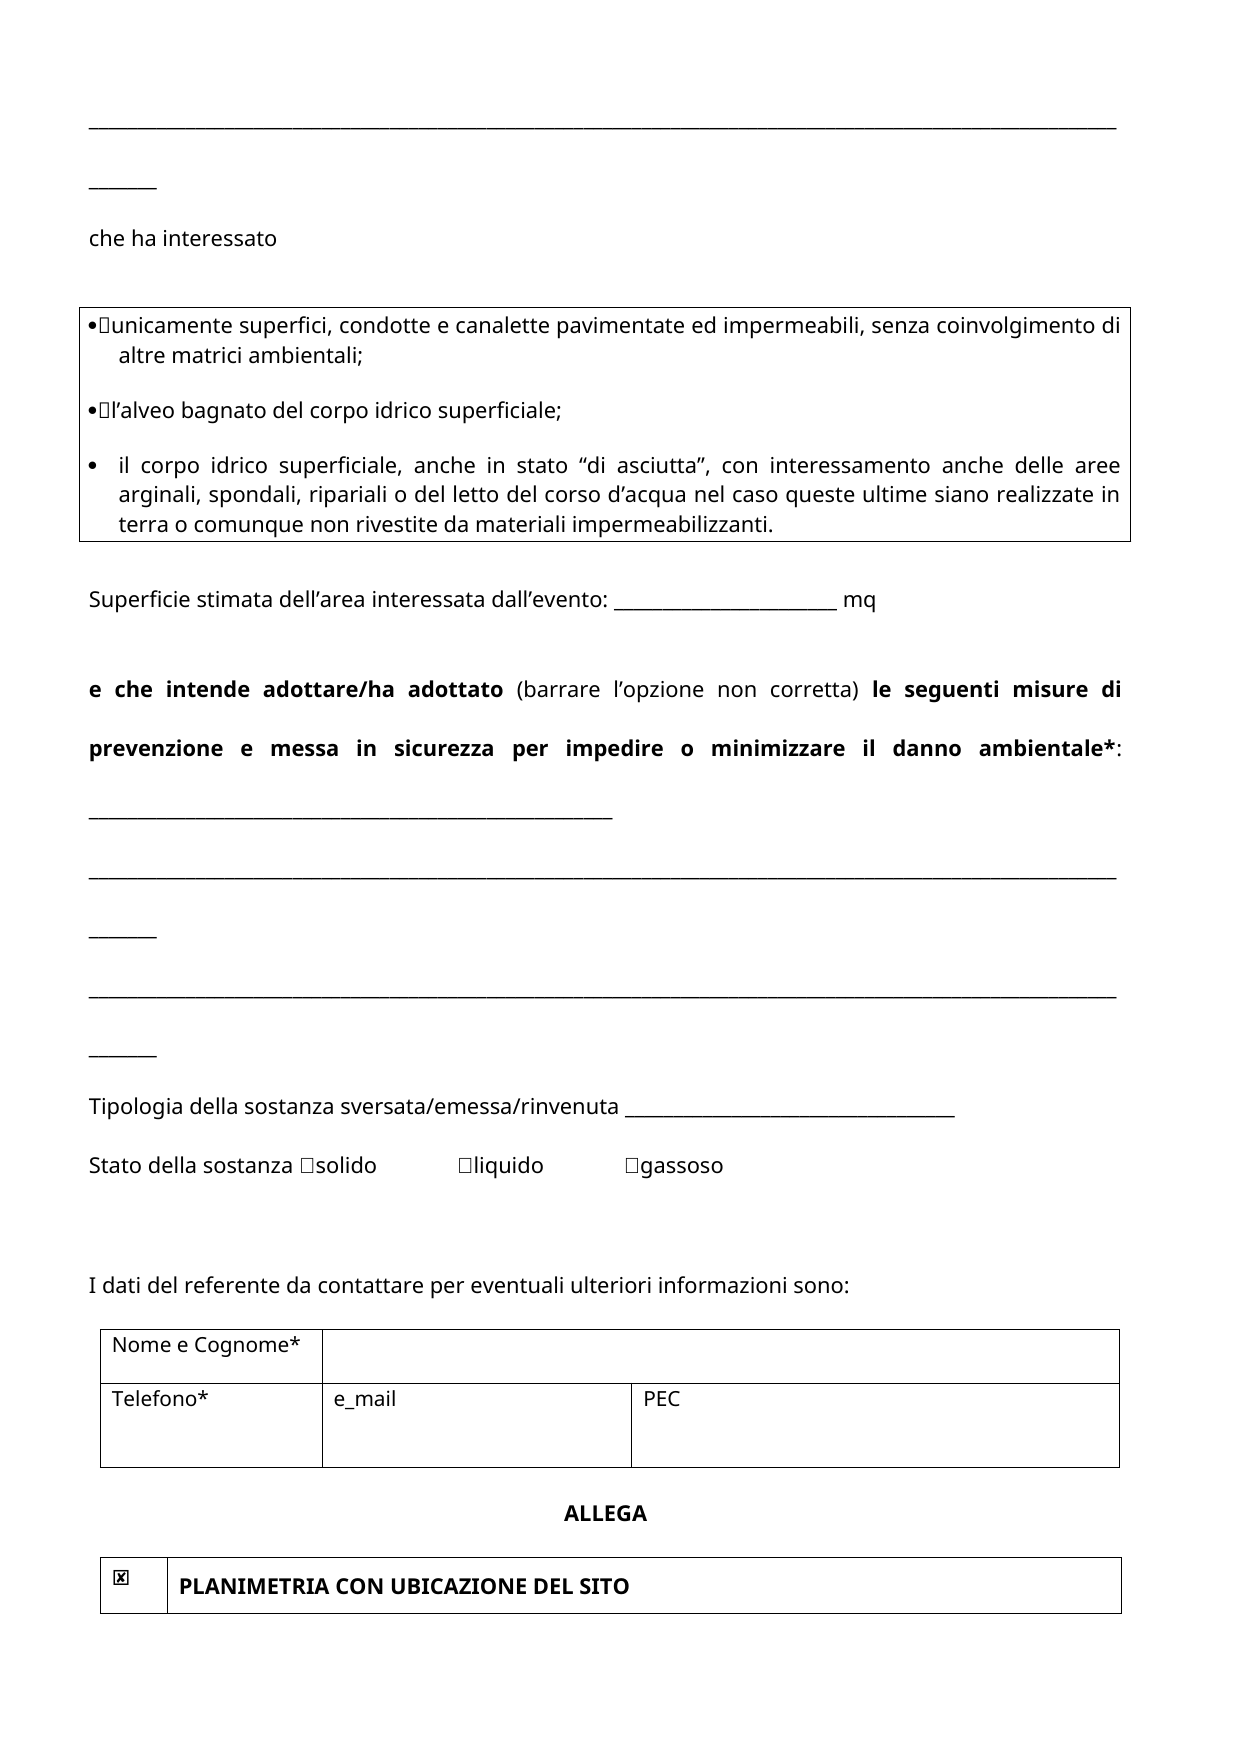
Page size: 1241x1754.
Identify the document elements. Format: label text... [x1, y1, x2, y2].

text ALLEGA [89, 1498, 1122, 1527]
text che ha interessato [89, 223, 1122, 252]
table_cell e_mail [323, 1384, 631, 1467]
table_header [323, 1330, 1119, 1383]
text unicamente superfici, condotte e canalette pavimentate ed impermeabili, senza coinvolgimento di altre matrici ambientali; [80, 308, 1130, 370]
text Superficie stimata dell’area interessata dall’evento: _______________________ mq [89, 584, 1122, 614]
table_header [101, 1558, 167, 1613]
text Stato della sostanza solido liquido gassoso [89, 1151, 1122, 1180]
table_cell Telefono* [101, 1384, 322, 1467]
text _________________________________________________________________________________________________________________ [89, 853, 1122, 942]
text Tipologia della sostanza sversata/emessa/rinvenuta __________________________________ [89, 1091, 1122, 1121]
table_cell PEC [632, 1384, 1119, 1467]
text l’alveo bagnato del corpo idrico superficiale; [80, 392, 1130, 425]
text _________________________________________________________________________________________________________________ [89, 103, 1122, 193]
text _________________________________________________________________________________________________________________ [89, 972, 1122, 1061]
text I dati del referente da contattare per eventuali ulteriori informazioni sono: [89, 1270, 1122, 1299]
text il corpo idrico superficiale, anche in stato “di asciutta”, con interessamento anche delle aree arginali, spondali, ripariali o del letto del corso d’acqua nel caso queste ultime siano realizzate in terra o comunque non rivestite da materiali impermeabilizzanti. [80, 447, 1130, 541]
table_header PLANIMETRIA CON UBICAZIONE DEL SITO [168, 1558, 1121, 1613]
table_header Nome e Cognome* [101, 1330, 322, 1383]
text e che intende adottare/ha adottato (barrare l’opzione non corretta) le seguenti misure di prevenzione e messa in sicurezza per impedire o minimizzare il danno ambientale*: ______________________________________________________ [89, 674, 1122, 823]
